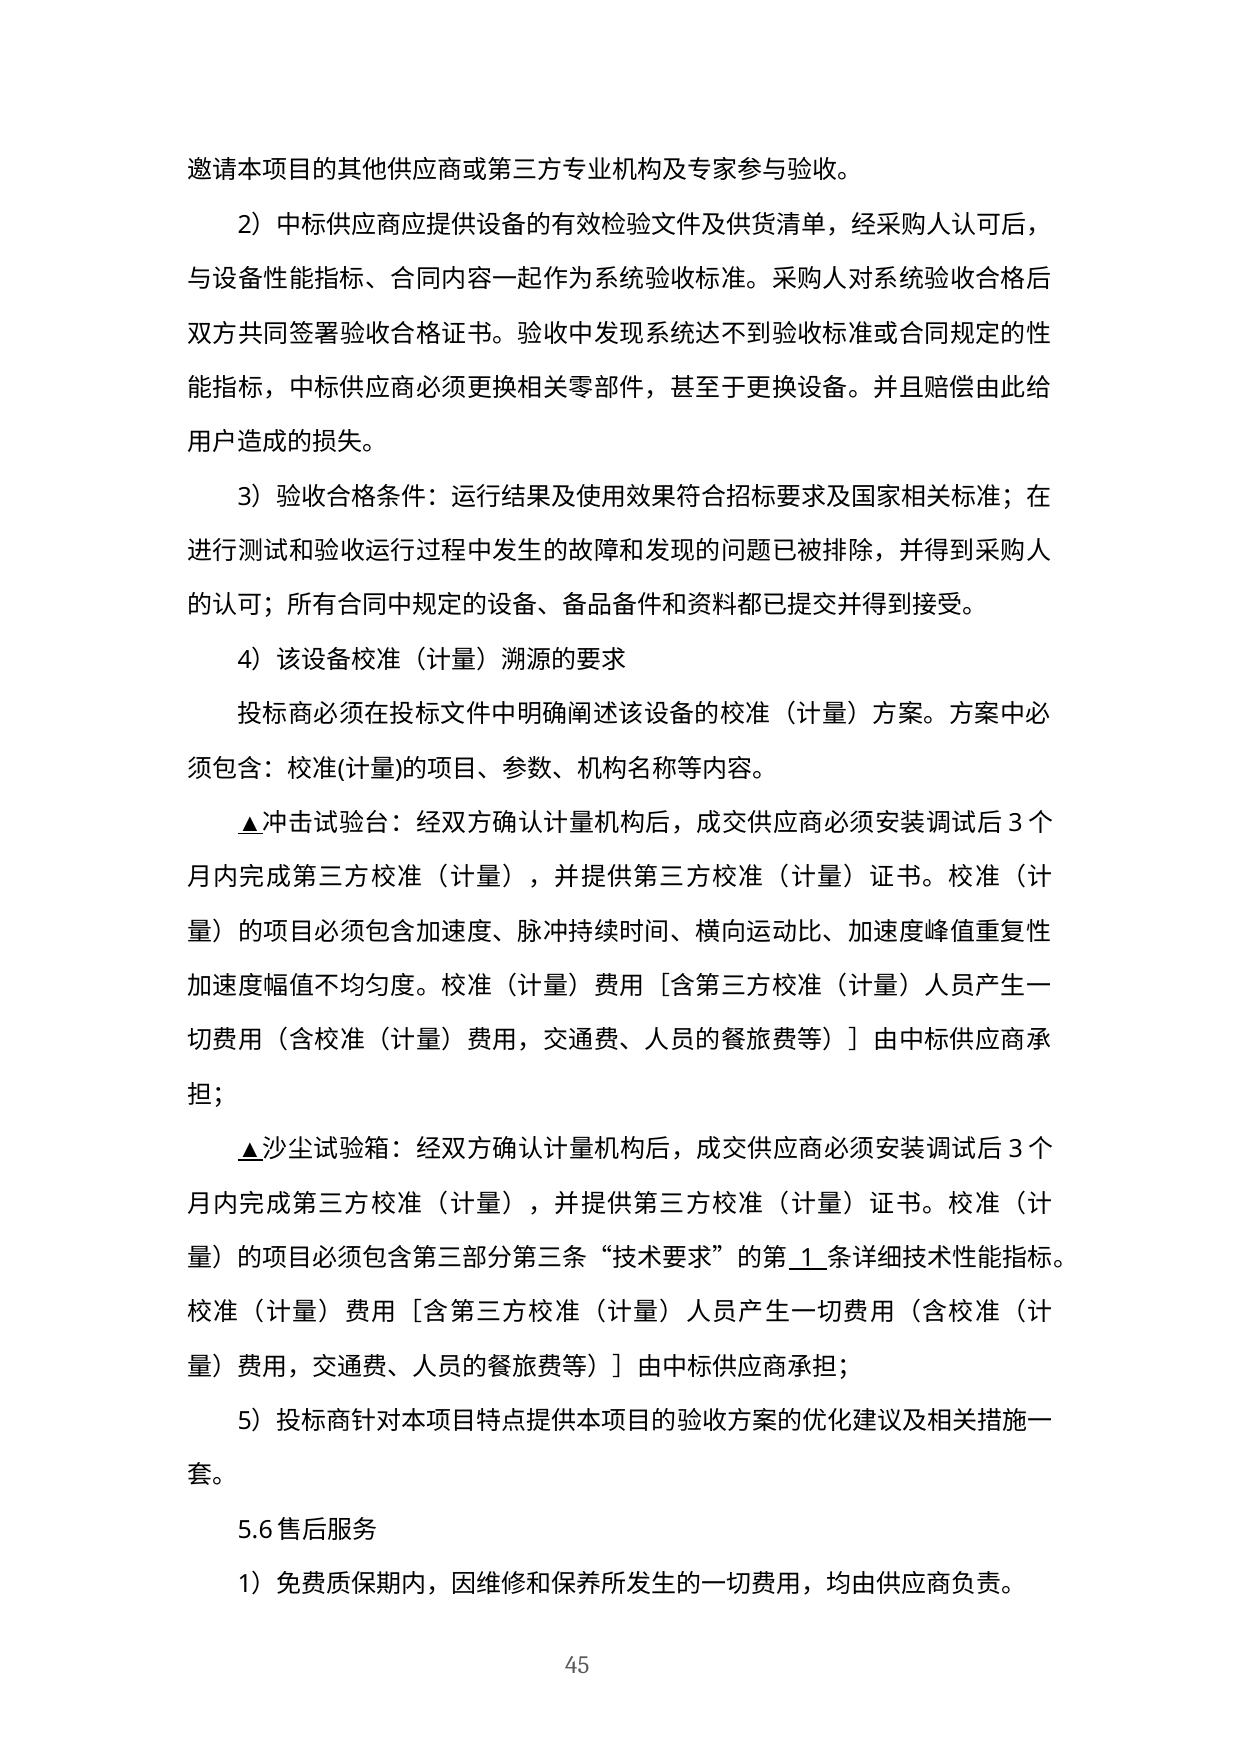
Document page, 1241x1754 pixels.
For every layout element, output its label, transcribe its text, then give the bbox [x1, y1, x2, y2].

text ▲冲击试验台：经双方确认计量机构后，成交供应商必须安装调试后3个月内完成第三方校准（计量），并提供第三方校准（计量）证书。校准（计量）的项目必须包含加速度、脉冲持续时间、横向运动比、加速度峰值重复性、加速度幅值不均匀度。校准（计量）费用［含第三方校准（计量）人员产生一切费用（含校准（计量）费用，交通费、人员的餐旅费等）］由中标供应商承担； [187, 802, 1053, 1111]
text 1）免费质保期内，因维修和保养所发生的一切费用，均由供应商负责。 [187, 1564, 1053, 1600]
text 4）该设备校准（计量）溯源的要求 [187, 639, 1053, 676]
text 5）投标商针对本项目特点提供本项目的验收方案的优化建议及相关措施一套。 [187, 1401, 1053, 1491]
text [187, 150, 1053, 186]
text 3）验收合格条件：运行结果及使用效果符合招标要求及国家相关标准；在进行测试和验收运行过程中发生的故障和发现的问题已被排除，并得到采购人的认可；所有合同中规定的设备、备品备件和资料都已提交并得到接受。 [187, 476, 1053, 621]
text 投标商必须在投标文件中明确阐述该设备的校准（计量）方案。方案中必须包含：校准(计量)的项目、参数、机构名称等内容。 [187, 694, 1053, 784]
text 2）中标供应商应提供设备的有效检验文件及供货清单，经采购人认可后，与设备性能指标、合同内容一起作为系统验收标准。采购人对系统验收合格后，双方共同签署验收合格证书。验收中发现系统达不到验收标准或合同规定的性能指标，中标供应商必须更换相关零部件，甚至于更换设备。并且赔偿由此给用户造成的损失。 [187, 204, 1053, 458]
text ▲沙尘试验箱：经双方确认计量机构后，成交供应商必须安装调试后3个月内完成第三方校准（计量），并提供第三方校准（计量）证书。校准（计量）的项目必须包含第三部分第三条“技术要求”的第 1 条详细技术性能指标。校准（计量）费用［含第三方校准（计量）人员产生一切费用（含校准（计量）费用，交通费、人员的餐旅费等）］由中标供应商承担； [187, 1129, 1053, 1382]
text 5.6售后服务 [187, 1509, 1053, 1546]
